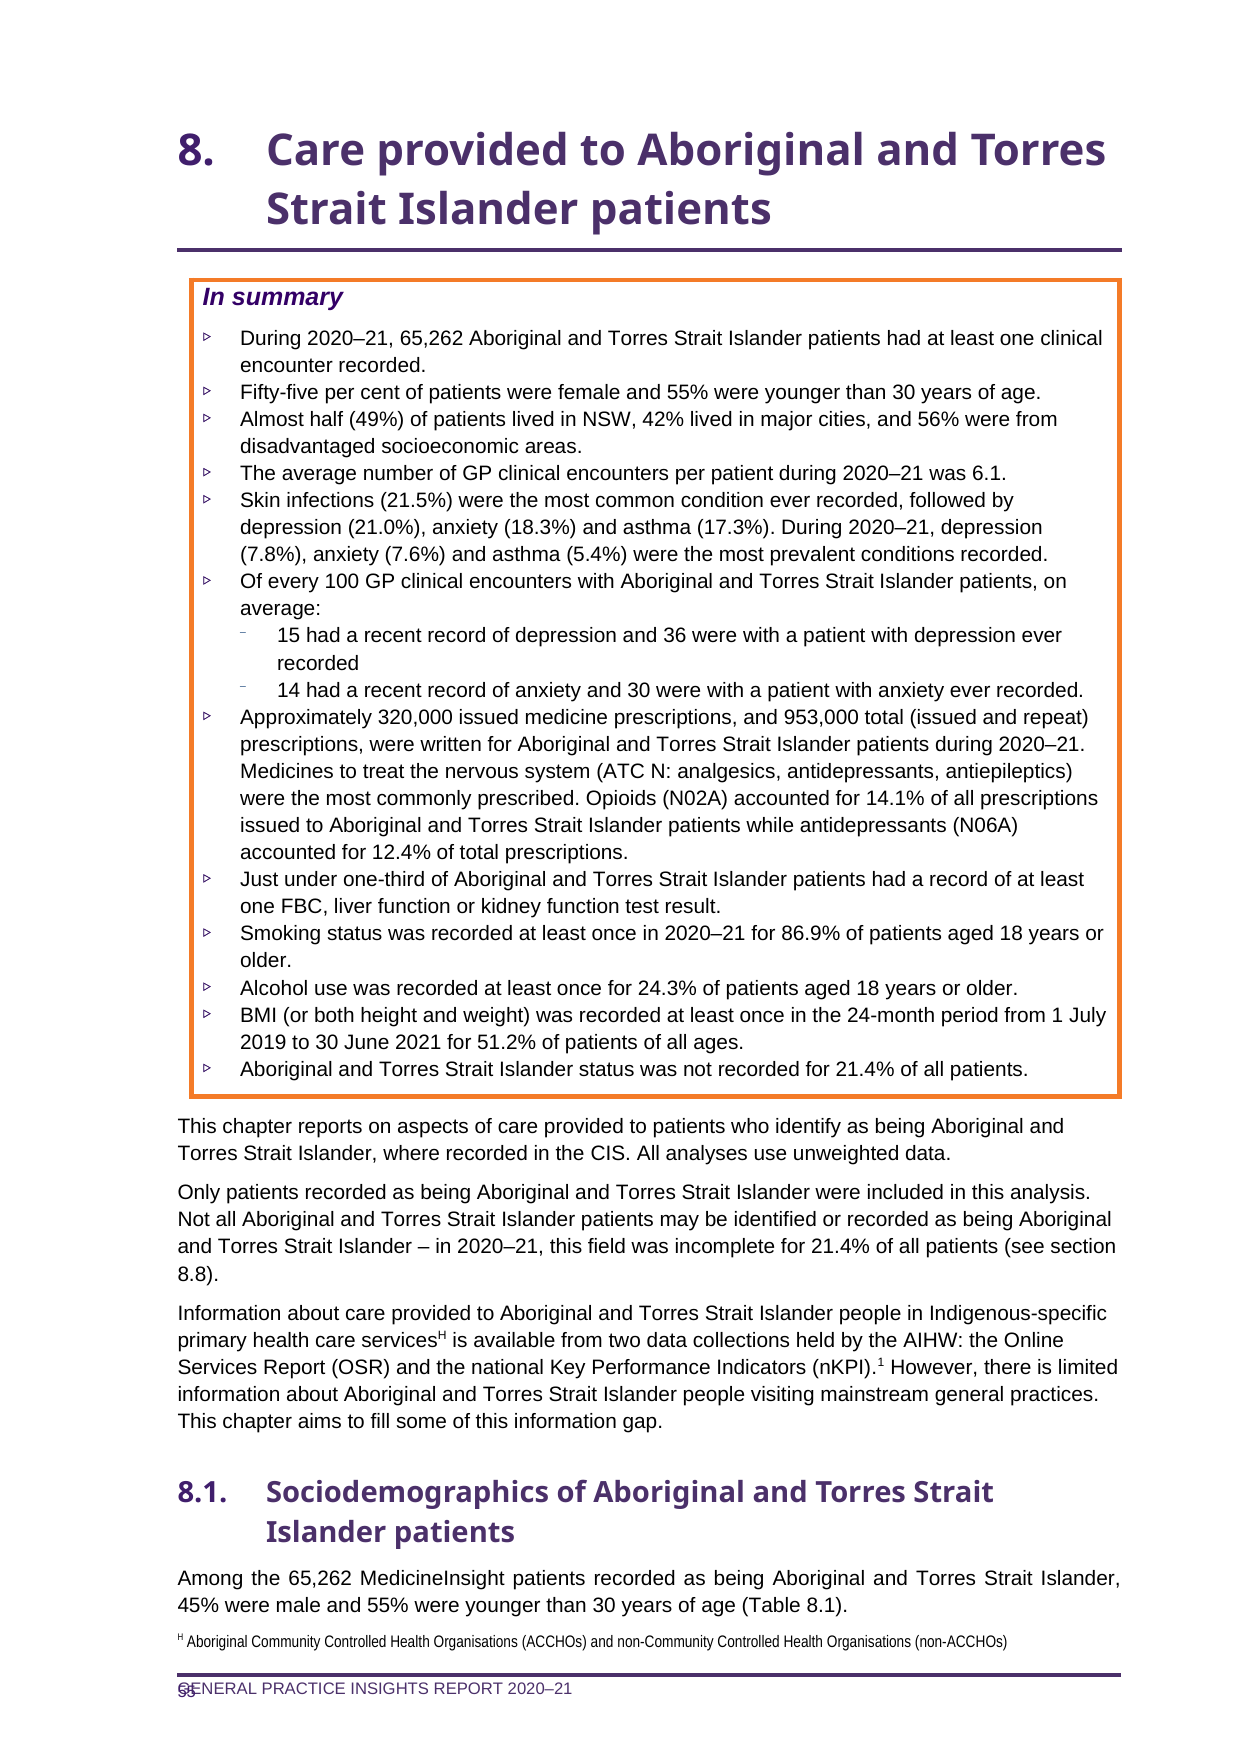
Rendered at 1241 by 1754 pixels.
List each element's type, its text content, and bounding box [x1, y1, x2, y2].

text This chapter reports on aspects of care provided to patients who identify as being Aboriginal and Torres Strait Islander, where recorded in the CIS. All analyses use unweighted data. [177, 1111, 1122, 1166]
subtitle Care provided to Aboriginal and Torres Strait Islander patients [177, 118, 1122, 248]
text Information about care provided to Aboriginal and Torres Strait Islander people in Indigenous-specific primary health care services is available from two data collections held by the AIHW: the Online Services Report (OSR) and the national Key Performance Indicators (nKPI).1 However, there is limited information about Aboriginal and Torres Strait Islander people visiting mainstream general practices. This chapter aims to fill some of this information gap. [177, 1299, 1122, 1434]
text Only patients recorded as being Aboriginal and Torres Strait Islander were included in this analysis. Not all Aboriginal and Torres Strait Islander patients may be identified or recorded as being Aboriginal and Torres Strait Islander – in 2020–21, this field was incomplete for 21.4% of all patients (see section 8.8). [177, 1178, 1122, 1286]
text Among the 65,262 MedicineInsight patients recorded as being Aboriginal and Torres Strait Islander, 45% were male and 55% were younger than 30 years of age (Table 8.1). [177, 1564, 1122, 1618]
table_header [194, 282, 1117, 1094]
subtitle Sociodemographics of Aboriginal and Torres Strait Islander patients [177, 1472, 1122, 1551]
